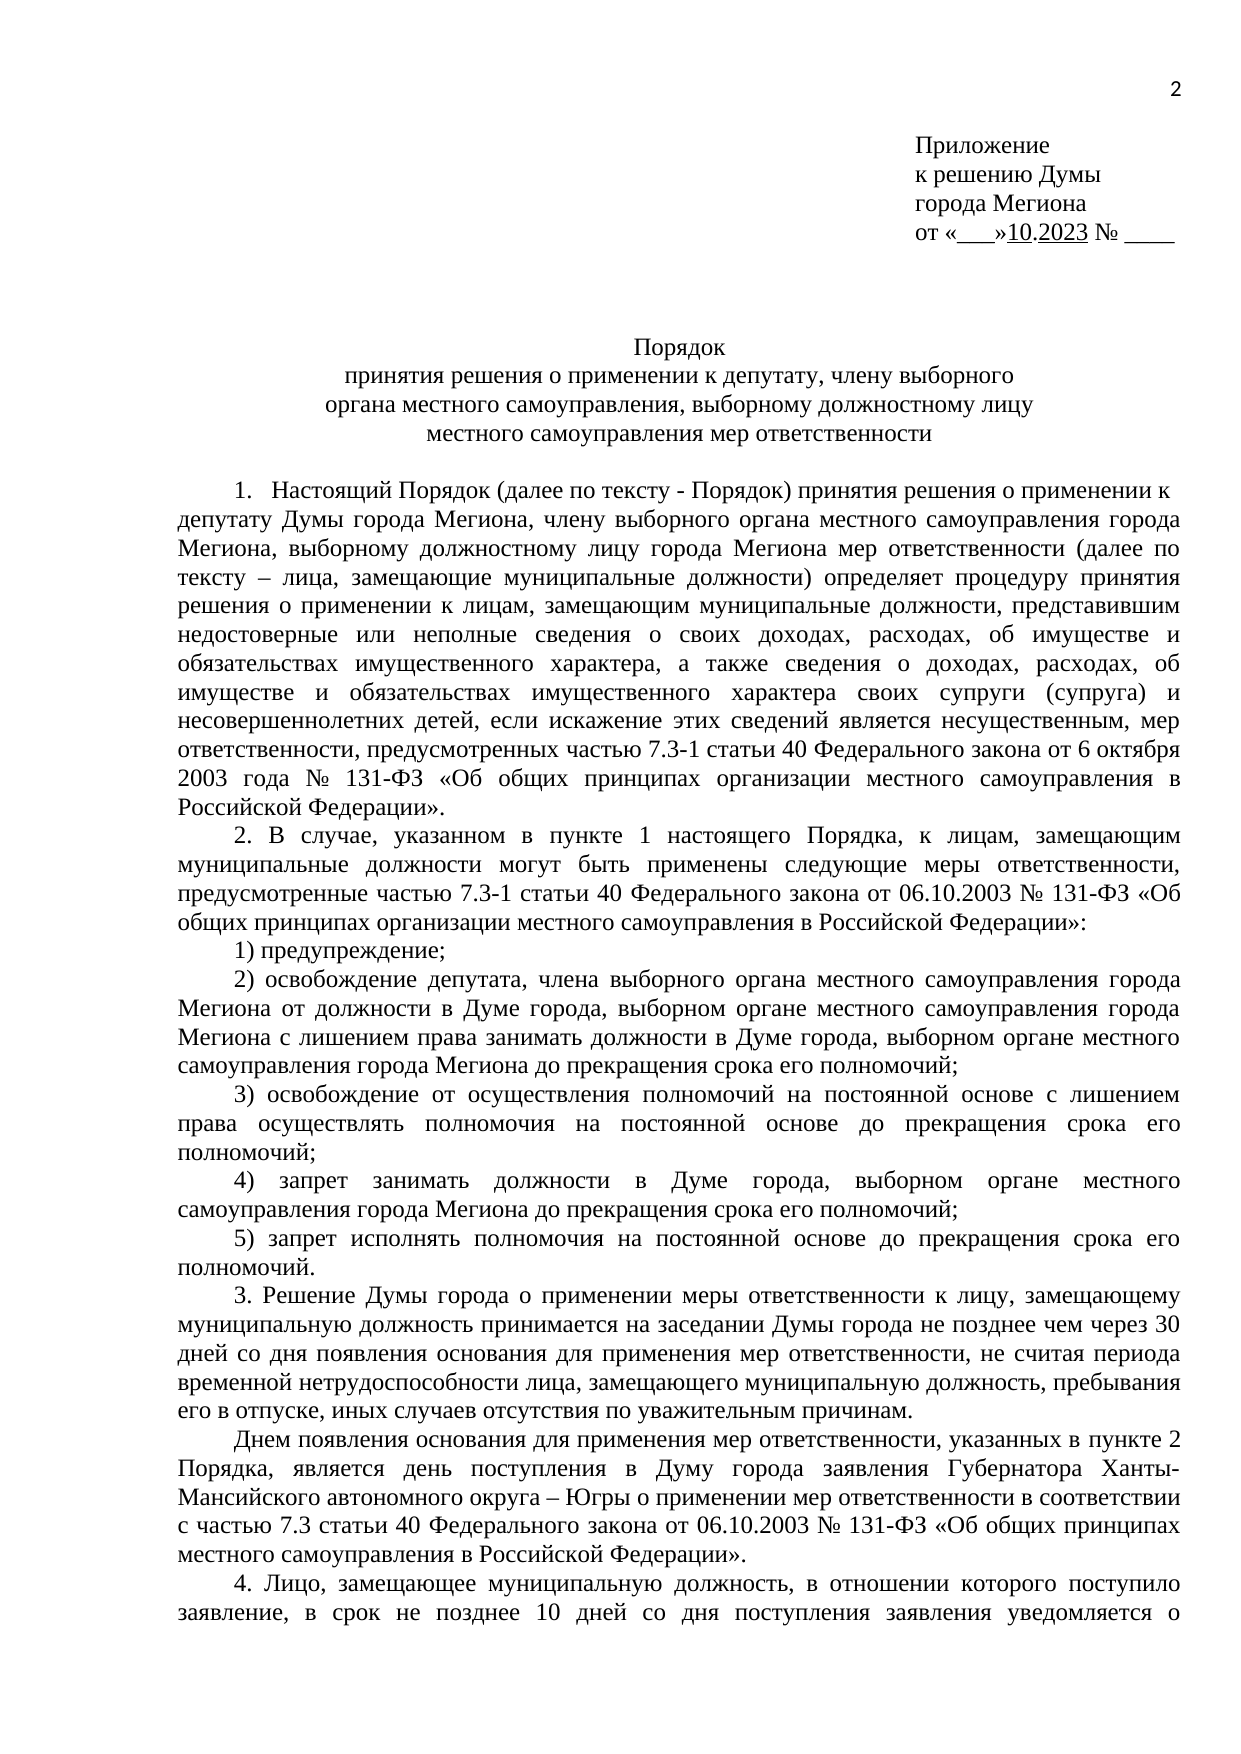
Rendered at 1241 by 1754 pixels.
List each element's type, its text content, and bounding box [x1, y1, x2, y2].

text Приложение [841, 131, 1181, 159]
text 2. В случае, указанном в пункте 1 настоящего Порядка, к лицам, замещающим муниципальные должности могут быть применены следующие меры ответственности, предусмотренные частью 7.3-1 статьи 40 Федерального закона от 06.10.2003 № 131-ФЗ «Об общих принципах организации местного самоуправления в Российской Федерации»: [177, 821, 1181, 936]
title принятия решения о применении к депутату, члену выборного [177, 361, 1181, 389]
text 2) освобождение депутата, члена выборного органа местного самоуправления города Мегиона от должности в Думе города, выборном органе местного самоуправления города Мегиона с лишением права занимать должности в Думе города, выборном органе местного самоуправления города Мегиона до прекращения срока его полномочий; [177, 964, 1181, 1079]
title Порядок [177, 332, 1181, 361]
text к решению Думы [841, 159, 1181, 188]
title органа местного самоуправления, выборному должностному лицу [177, 389, 1181, 418]
text города Мегиона [177, 188, 1181, 217]
list Настоящий Порядок (далее по тексту - Порядок) принятия решения о применении к [233, 476, 1181, 504]
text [177, 1568, 1181, 1626]
text от «___»10.2023 № ____ [177, 217, 1181, 246]
text 4) запрет занимать должности в Думе города, выборном органе местного самоуправления города Мегиона до прекращения срока его полномочий; [177, 1166, 1181, 1223]
text 5) запрет исполнять полномочия на постоянной основе до прекращения срока его полномочий. [177, 1223, 1181, 1281]
text 3) освобождение от осуществления полномочий на постоянной основе с лишением права осуществлять полномочия на постоянной основе до прекращения срока его полномочий; [177, 1079, 1181, 1166]
title местного самоуправления мер ответственности [177, 418, 1181, 447]
text 3. Решение Думы города о применении меры ответственности к лицу, замещающему муниципальную должность принимается на заседании Думы города не позднее чем через 30 дней со дня появления основания для применения мер ответственности, не считая периода временной нетрудоспособности лица, замещающего муниципальную должность, пребывания его в отпуске, иных случаев отсутствия по уважительным причинам. [177, 1281, 1181, 1424]
text депутату Думы города Мегиона, члену выборного органа местного самоуправления города Мегиона, выборному должностному лицу города Мегиона мер ответственности (далее по тексту – лица, замещающие муниципальные должности) определяет процедуру принятия решения о применении к лицам, замещающим муниципальные должности, представившим недостоверные или неполные сведения о своих доходах, расходах, об имуществе и обязательствах имущественного характера, а также сведения о доходах, расходах, об имуществе и обязательствах имущественного характера своих супруги (супруга) и несовершеннолетних детей, если искажение этих сведений является несущественным, мер ответственности, предусмотренных частью 7.3-1 статьи 40 Федерального закона от 6 октября 2003 года № 131-ФЗ «Об общих принципах организации местного самоуправления в Российской Федерации». [177, 504, 1181, 821]
text Днем появления основания для применения мер ответственности, указанных в пункте 2 Порядка, является день поступления в Думу города заявления Губернатора Ханты-Мансийского автономного округа – Югры о применении мер ответственности в соответствии с частью 7.3 статьи 40 Федерального закона от 06.10.2003 № 131-ФЗ «Об общих принципах местного самоуправления в Российской Федерации». [177, 1424, 1181, 1568]
text 1) предупреждение; [177, 936, 1181, 964]
